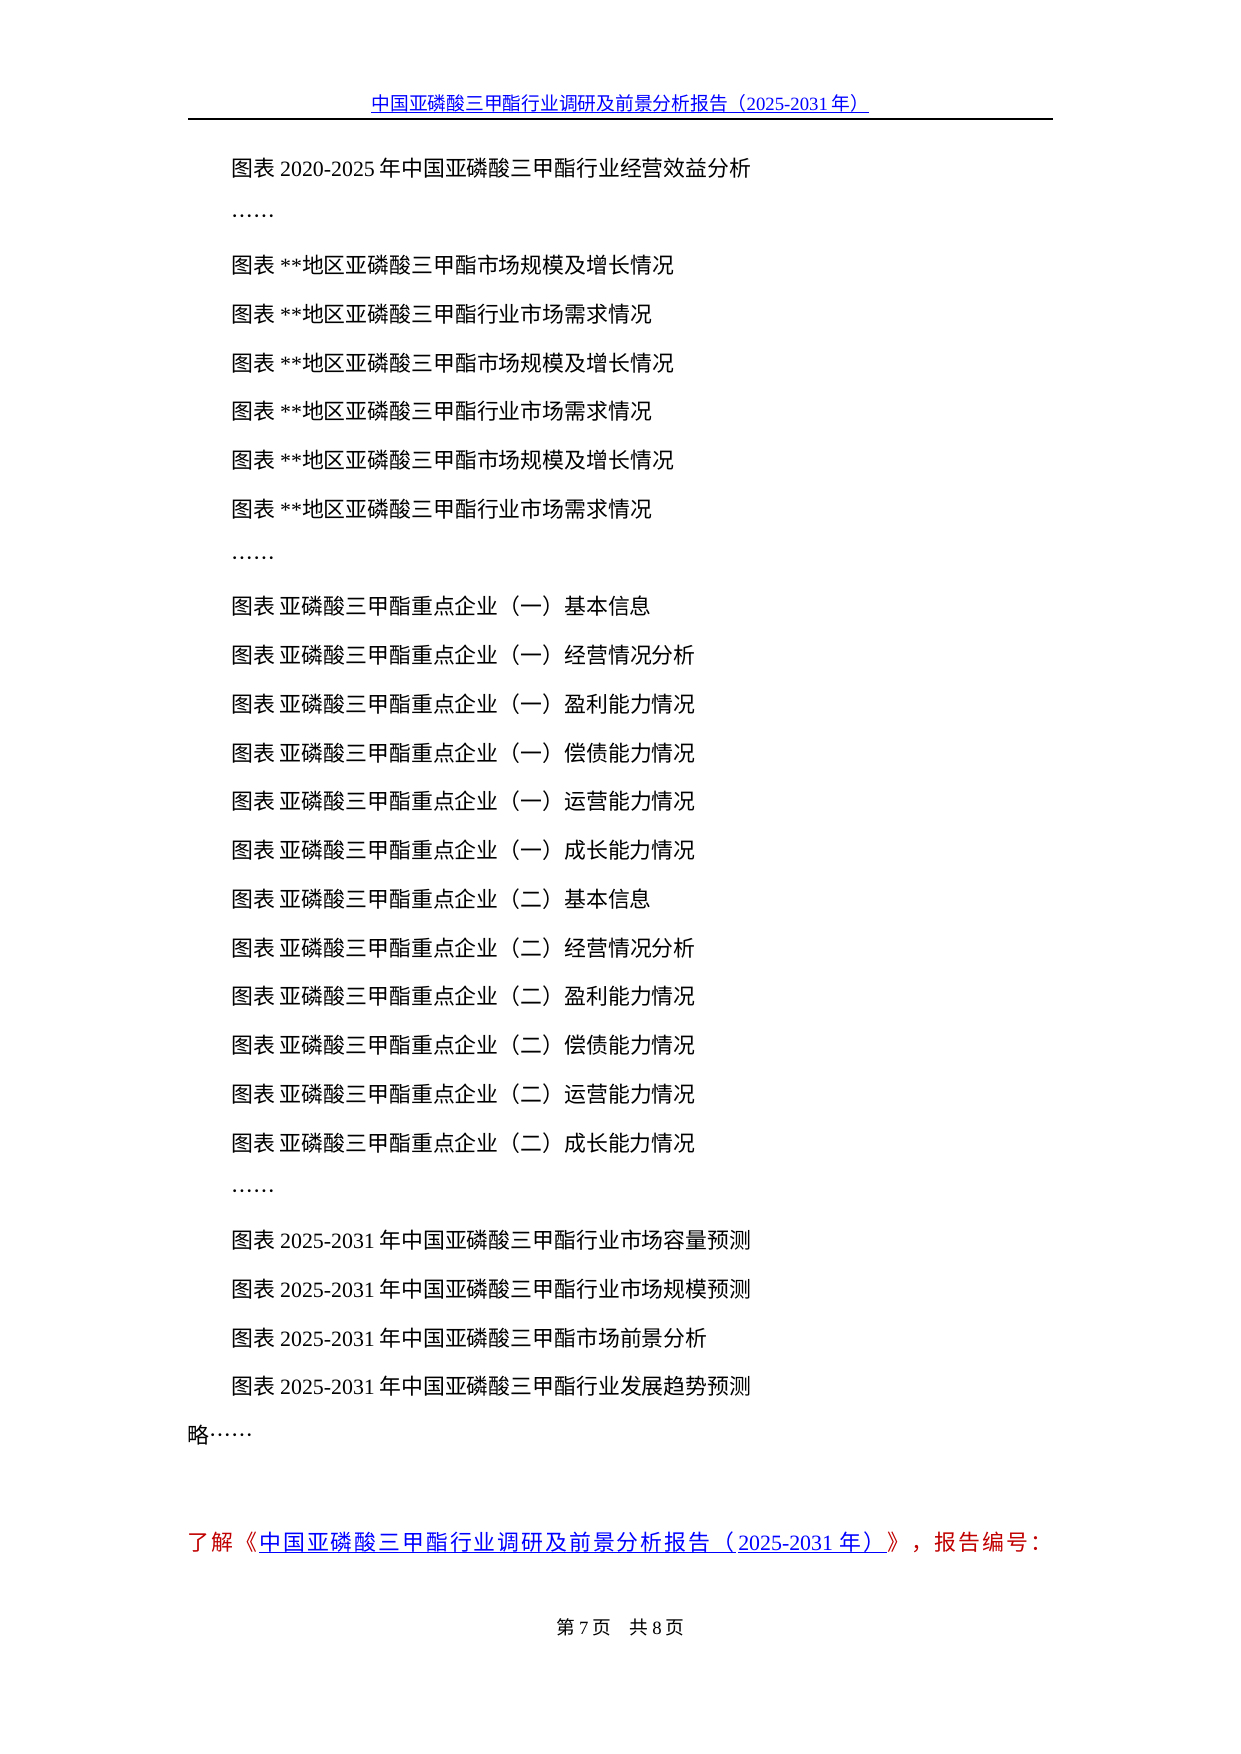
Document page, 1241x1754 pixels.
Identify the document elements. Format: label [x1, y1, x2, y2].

text [187, 1524, 1053, 1557]
text [187, 150, 1053, 1450]
